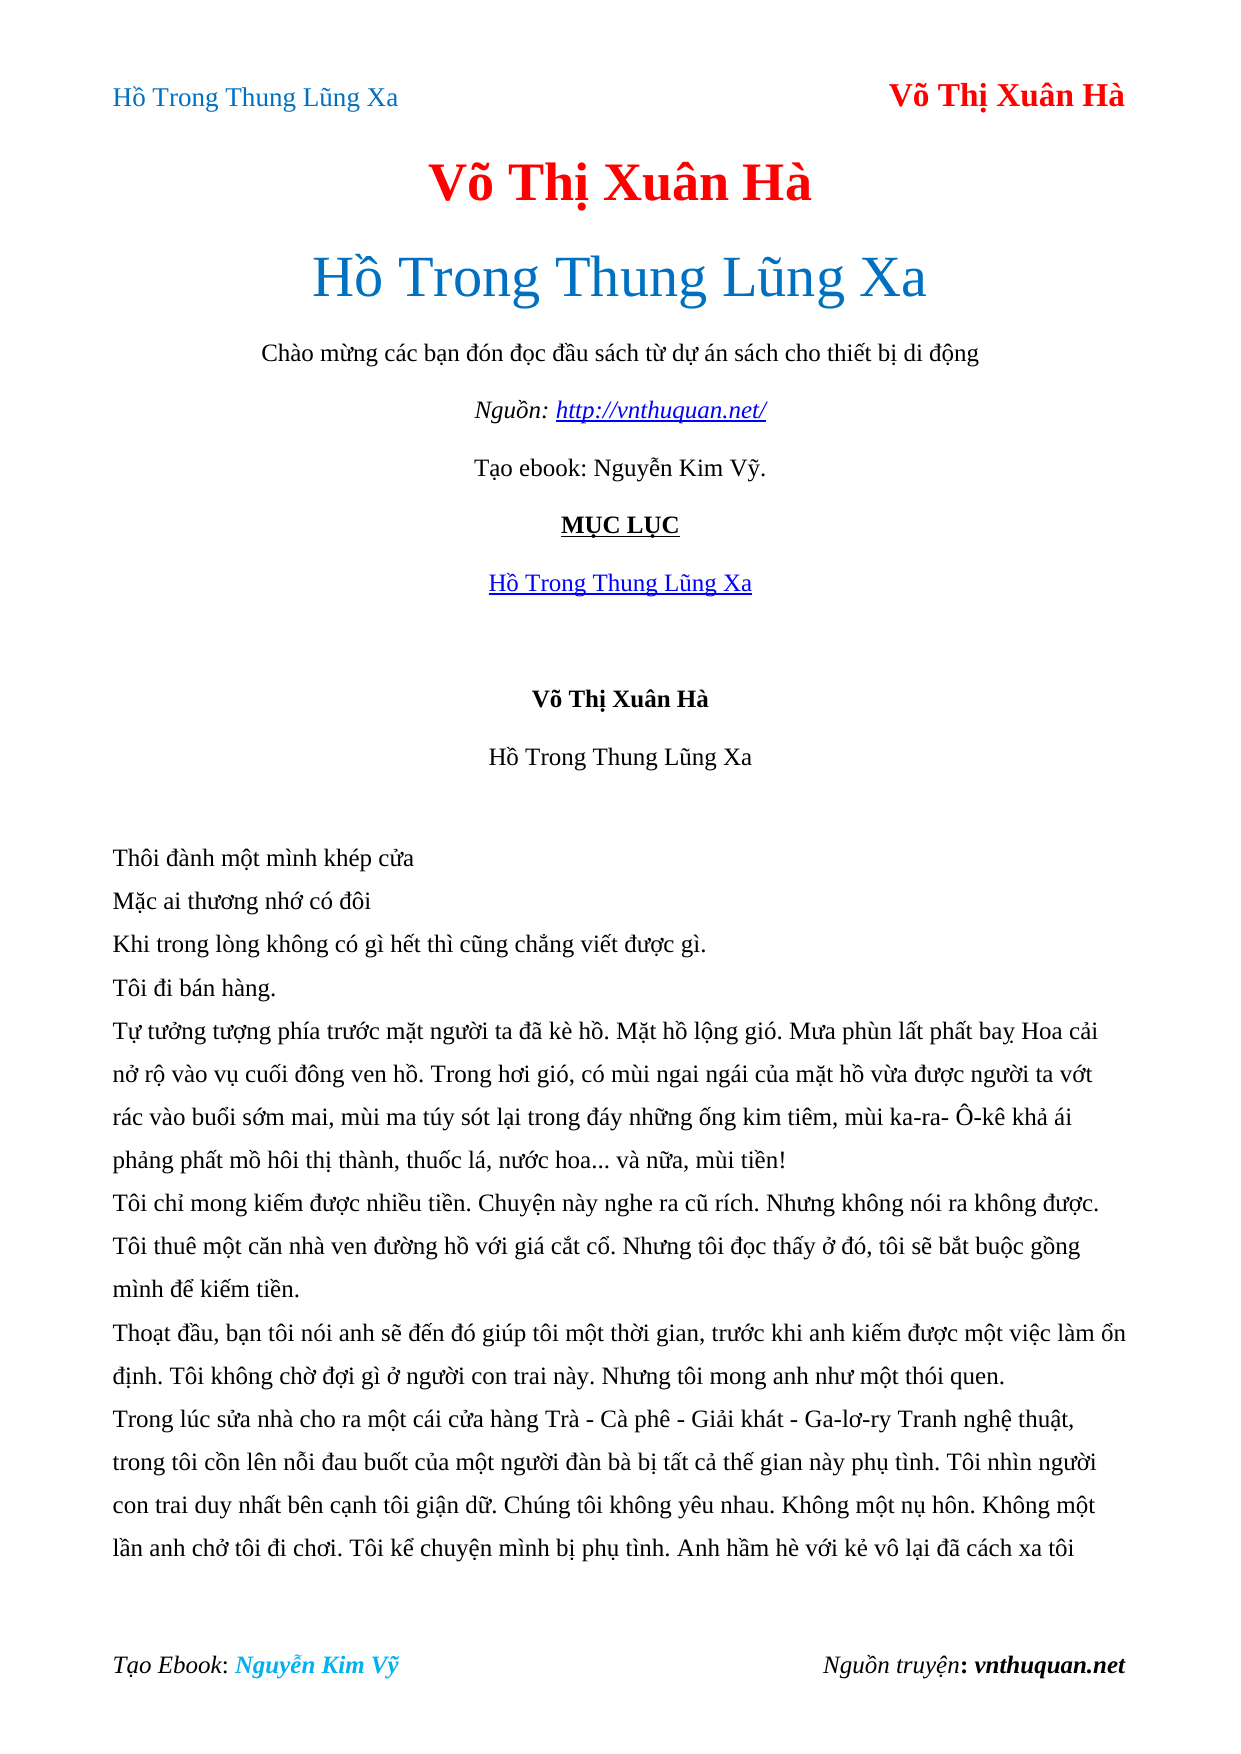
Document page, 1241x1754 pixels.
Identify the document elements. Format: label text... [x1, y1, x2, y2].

text Võ Thị Xuân Hà [112, 150, 1128, 212]
text MỤC LỤC [112, 511, 1128, 539]
text Hồ Trong Thung Lũng Xa [112, 742, 1128, 771]
text Võ Thị Xuân Hà [112, 684, 1128, 713]
text Hồ Trong Thung Lũng Xa [112, 568, 1128, 597]
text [112, 800, 1128, 1562]
text Chào mừng các bạn đón đọc đầu sách từ dự án sách cho thiết bị di động Nguồn: http://vnthuquan.net/ Tạo ebook: Nguyễn Kim Vỹ. [112, 338, 1128, 481]
text Hồ Trong Thung Lũng Xa [112, 241, 1128, 308]
